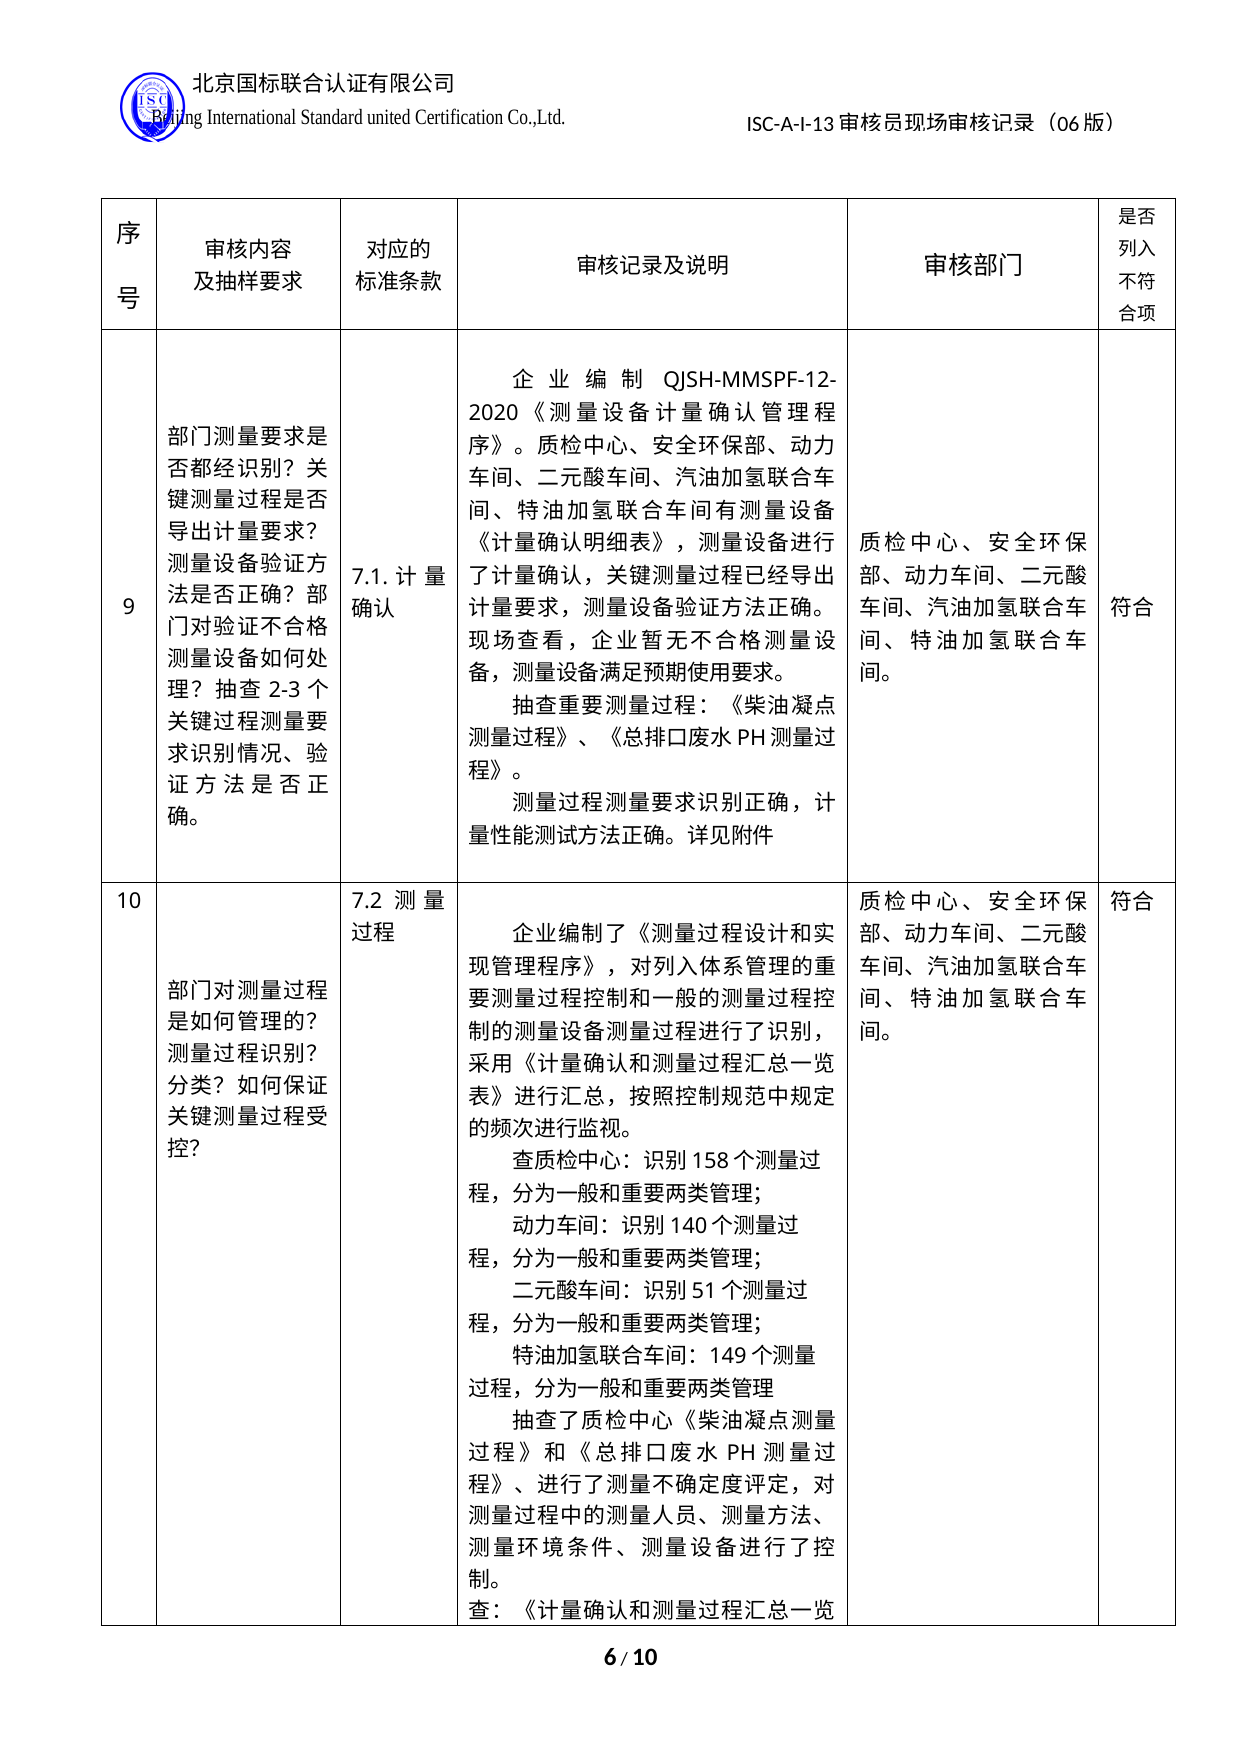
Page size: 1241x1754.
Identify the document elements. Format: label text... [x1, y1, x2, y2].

table_cell 7.1.计量确认 [341, 330, 457, 882]
table_header 序号 [102, 199, 156, 329]
table_header 审核内容 及抽样要求 [157, 199, 340, 329]
table_cell 符合 [1099, 883, 1175, 1625]
table_cell 7.2测量过程 [341, 883, 457, 1625]
table_cell 质检中心、安全环保部、动力车间、二元酸车间、汽油加氢联合车间、特油加氢联合车间。 [848, 883, 1098, 1625]
table_cell 10 [102, 883, 156, 1625]
table_header 是否列入 不符合项 [1099, 199, 1175, 329]
table_cell 9 [102, 330, 156, 882]
table_cell 部门测量要求是否都经识别？关键测量过程是否导出计量要求？测量设备验证方法是否正确？部门对验证不合格测量设备如何处理？抽查2-3个关键过程测量要求识别情况、验证方法是否正确。 [157, 330, 340, 882]
picture [120, 72, 188, 141]
table_cell 部门对测量过程是如何管理的？测量过程识别？分类？如何保证关键测量过程受控？ [157, 883, 340, 1625]
table_cell 符合 [1099, 330, 1175, 882]
table_cell 质检中心、安全环保部、动力车间、二元酸车间、汽油加氢联合车间、特油加氢联合车间。 [848, 330, 1098, 882]
table_header 对应的 标准条款 [341, 199, 457, 329]
table_cell 企业编制QJSH-MMSPF-12-2020《测量设备计量确认管理程序》。质检中心、安全环保部、动力车间、二元酸车间、汽油加氢联合车间、特油加氢联合车间有测量设备《计量确认明细表》，测量设备进行了计量确认，关键测量过程已经导出计量要求，测量设备验证方法正确。现场查看，企业暂无不合格测量设备，测量设备满足预期使用要求。 抽查重要测量过程：《柴油凝点测量过程》、《总排口废水PH测量过程》。 测量过程测量要求识别正确，计量性能测试方法正确。详见附件 [458, 330, 847, 882]
table_header 审核记录及说明 [458, 199, 847, 329]
table_header 审核部门 [848, 199, 1098, 329]
